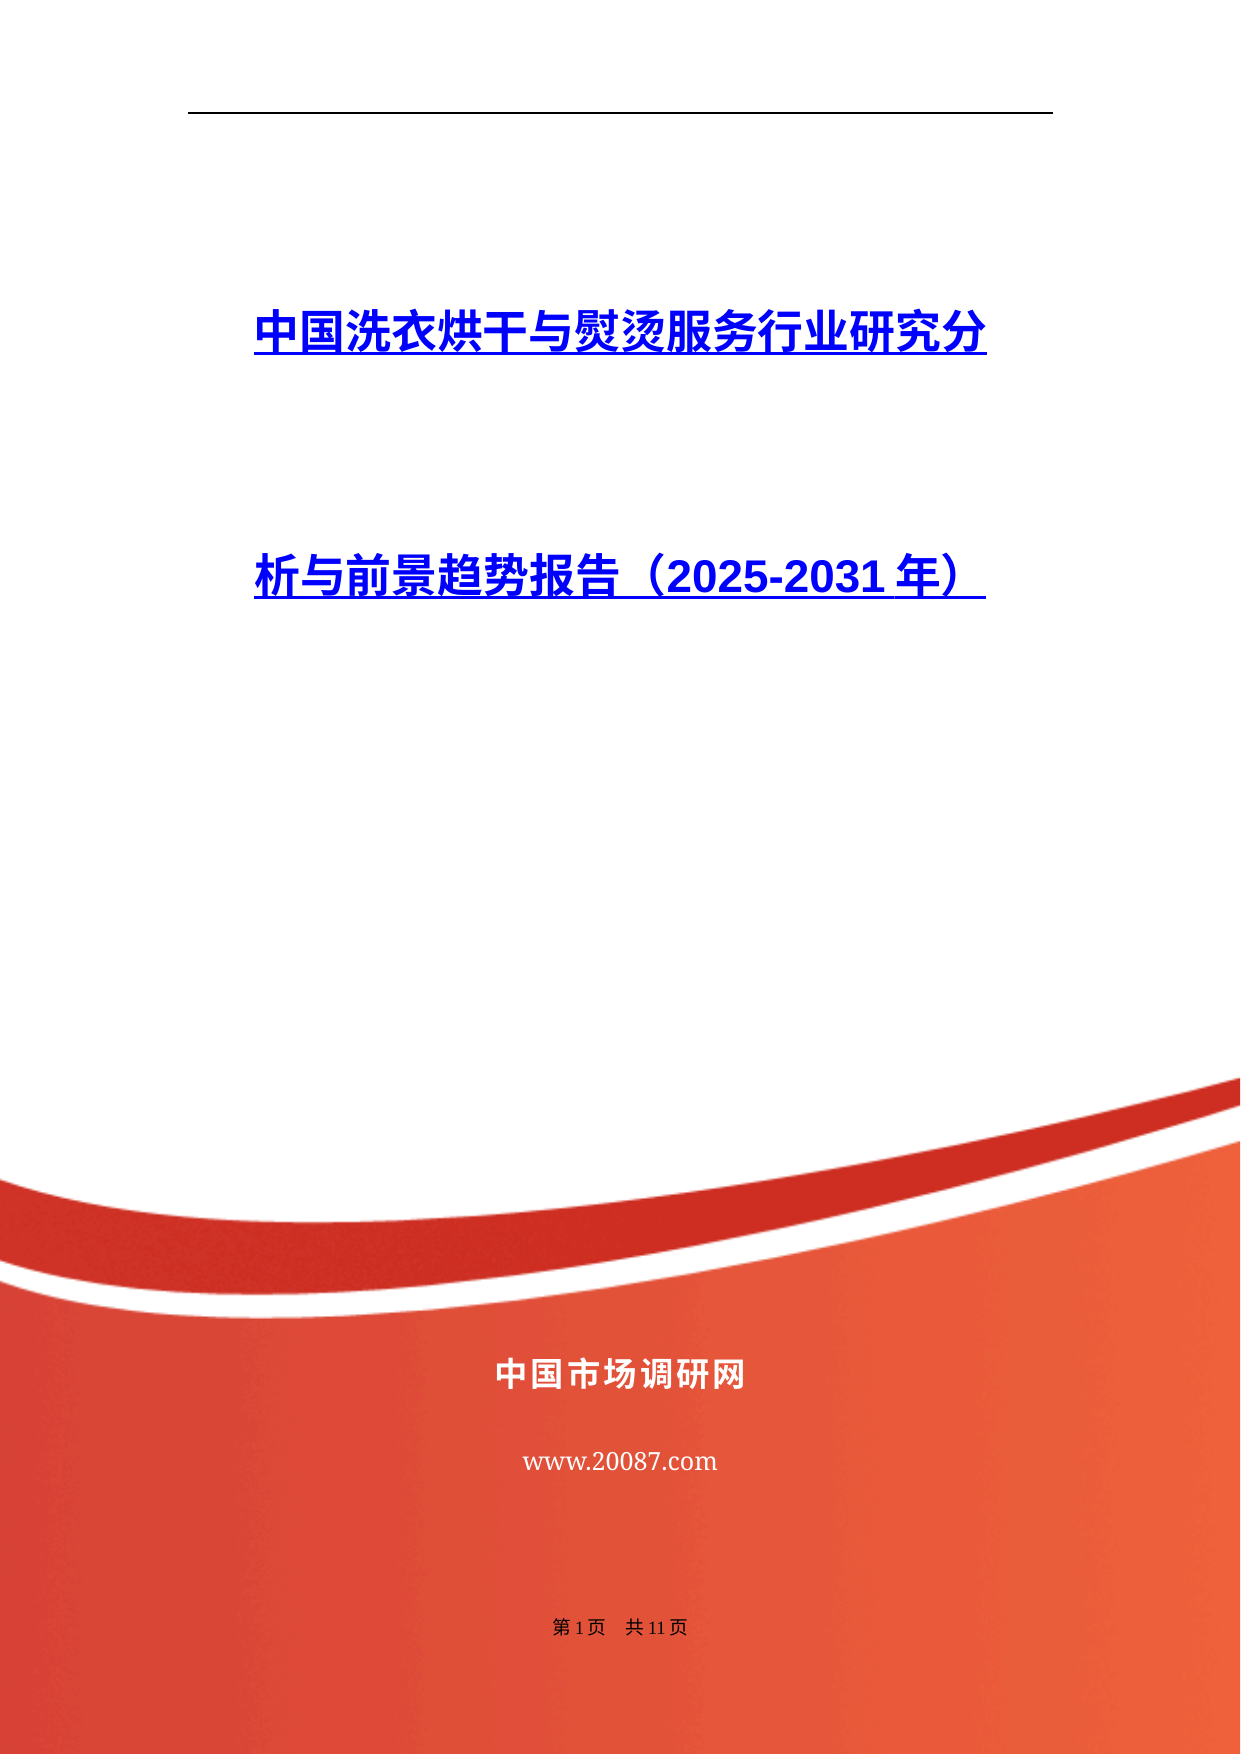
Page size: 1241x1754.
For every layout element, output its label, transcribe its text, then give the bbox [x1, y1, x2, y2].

text www.20087.com [187, 1428, 1053, 1493]
table_header 中国洗衣烘干与熨烫服务行业研究分析与前景趋势报告（2025-2031年） [188, 207, 1053, 773]
picture [0, 1006, 1241, 1754]
subtitle 中国市场调研网 [187, 1339, 1053, 1404]
